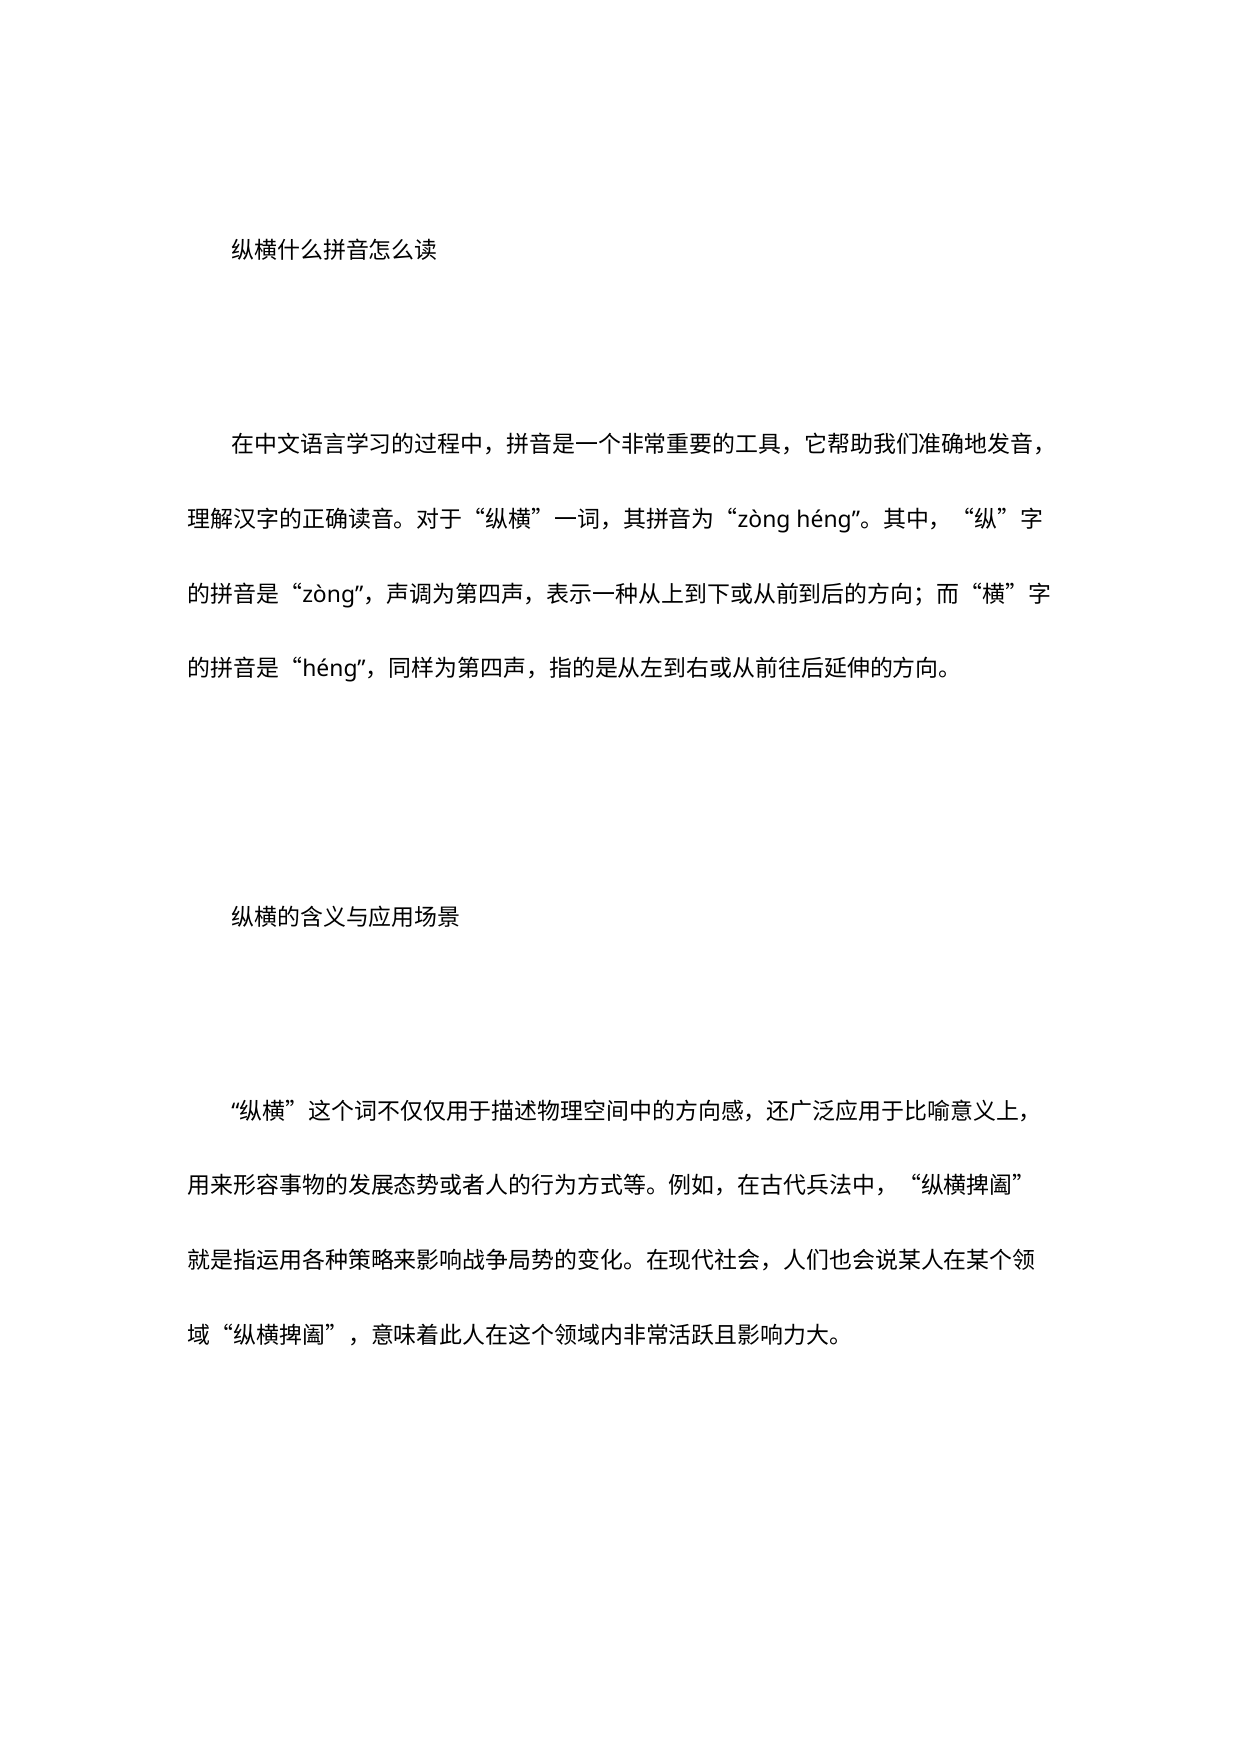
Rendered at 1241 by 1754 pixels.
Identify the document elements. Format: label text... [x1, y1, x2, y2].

text 在中文语言学习的过程中，拼音是一个非常重要的工具，它帮助我们准确地发音，理解汉字的正确读音。对于“纵横”一词，其拼音为“zòng héng”。其中，“纵”字的拼音是“zòng”，声调为第四声，表示一种从上到下或从前到后的方向；而“横”字的拼音是“héng”，同样为第四声，指的是从左到右或从前往后延伸的方向。 [187, 410, 1053, 699]
text 纵横什么拼音怎么读 [187, 216, 1053, 281]
text “纵横”这个词不仅仅用于描述物理空间中的方向感，还广泛应用于比喻意义上，用来形容事物的发展态势或者人的行为方式等。例如，在古代兵法中，“纵横捭阖”就是指运用各种策略来影响战争局势的变化。在现代社会，人们也会说某人在某个领域“纵横捭阖”，意味着此人在这个领域内非常活跃且影响力大。 [187, 1077, 1053, 1366]
text 纵横的含义与应用场景 [187, 882, 1053, 947]
